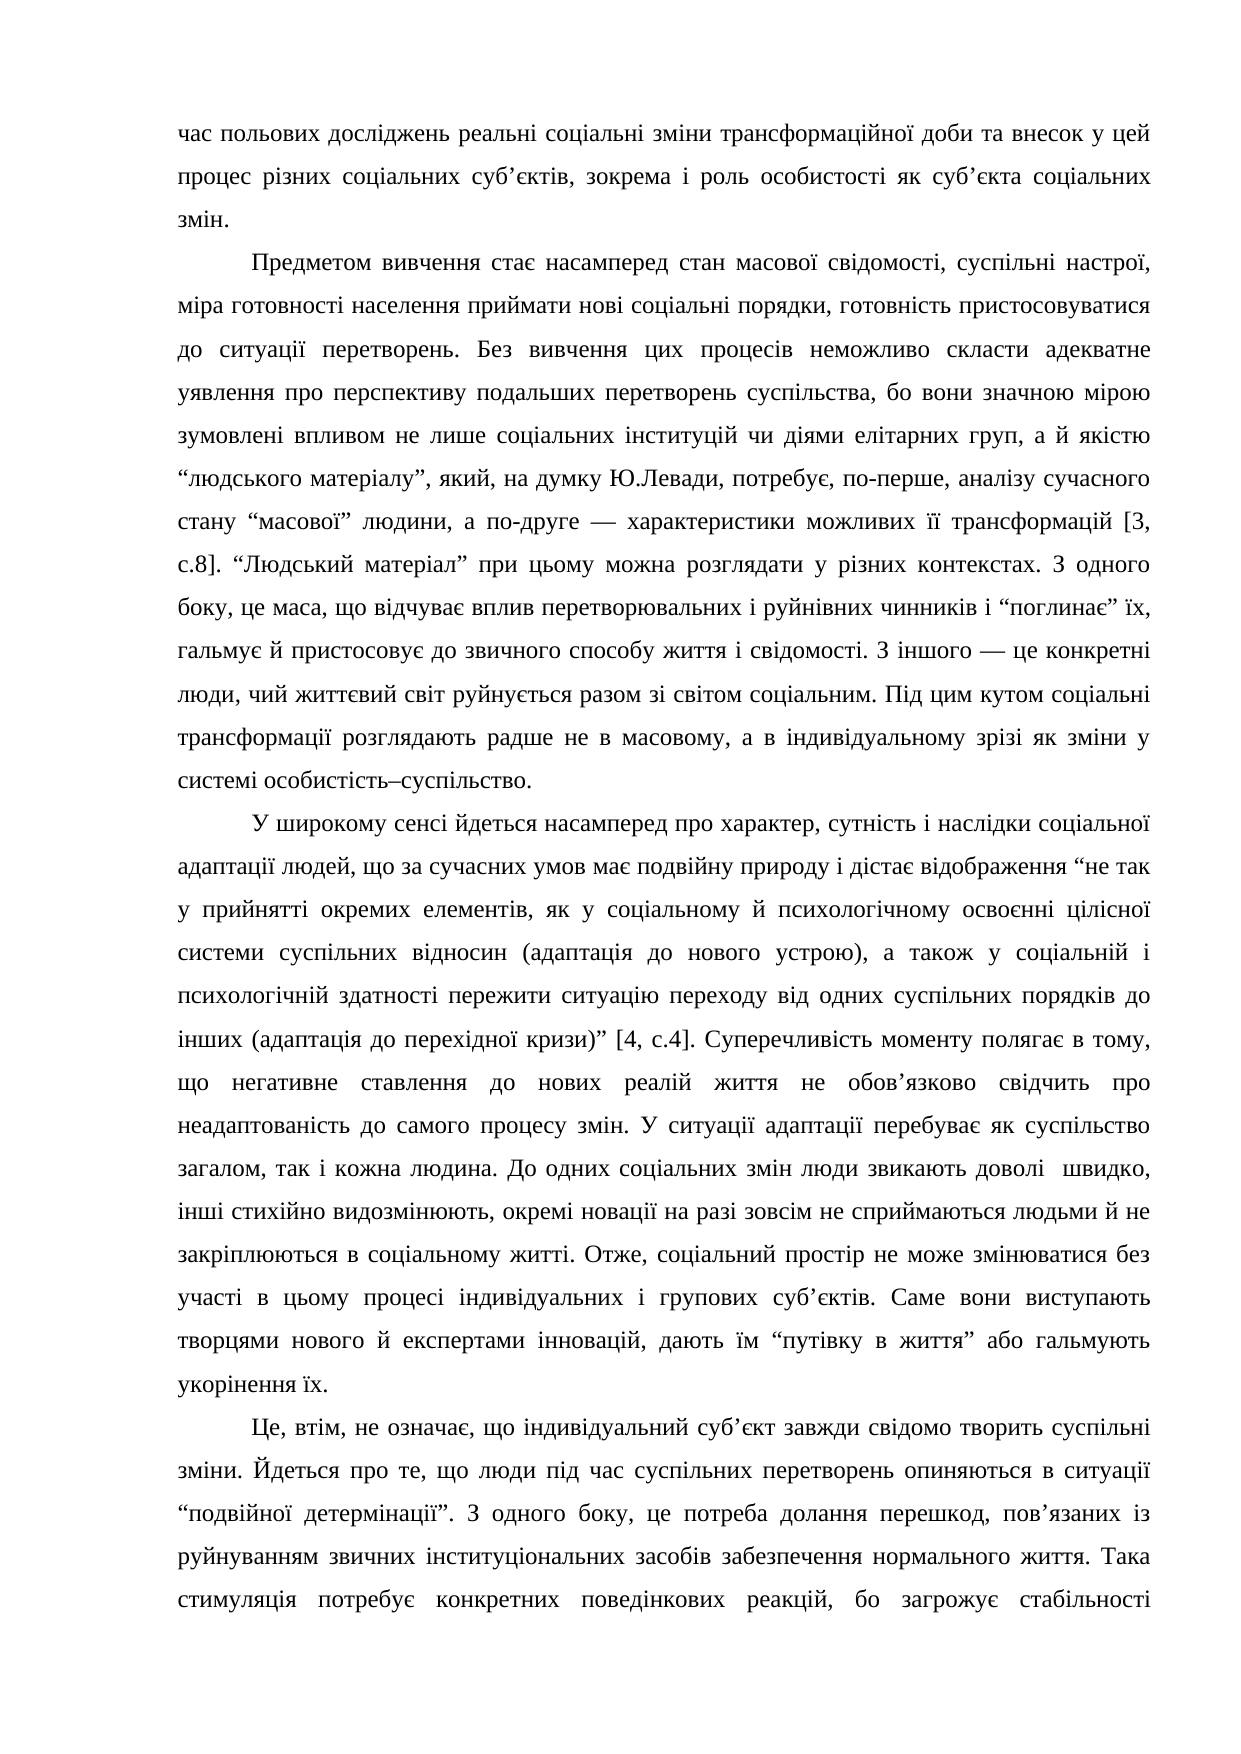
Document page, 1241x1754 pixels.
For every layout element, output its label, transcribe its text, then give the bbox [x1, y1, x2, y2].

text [177, 118, 1152, 233]
text Предметом вивчення стає насамперед стан масової свідомості, суспільні настрої, міра готовності населення приймати нові соціальні порядки, готовність пристосовуватися до ситуації перетворень. Без вивчення цих процесів неможливо скласти адекватне уявлення про перспективу подальших перетворень суспільства, бо вони значною мірою зумовлені впливом не лише соціальних інституцій чи діями елітарних груп, а й якістю “людського матеріалу”, який, на думку Ю.Левади, потребує, по-перше, аналізу сучасного стану “масової” людини, а по-друге — характеристики можливих її трансформацій [3, c.8]. “Людський матеріал” при цьому можна розглядати у різних контекстах. З одного боку, це маса, що відчуває вплив перетворювальних і руйнівних чинників і “поглинає” їх, гальмує й пристосовує до звичного способу життя і свідомості. З іншого — це конкретні люди, чий життєвий світ руйнується разом зі світом соціальним. Під цим кутом соціальні трансформації розглядають радше не в масовому, а в індивідуальному зрізі як зміни у системі особистість–суспільство. [177, 247, 1152, 794]
text У широкому сенсі йдеться насамперед про характер, сутність і наслідки соціальної адаптації людей, що за сучасних умов має подвійну природу і дістає відображення “не так у прийнятті окремих елементів, як у соціальному й психологічному освоєнні цілісної системи суспільних відносин (адаптація до нового устрою), а також у соціальній і психологічній здатності пережити ситуацію переходу від одних суспільних порядків до інших (адаптація до перехідної кризи)” [4, c.4]. Суперечливість моменту полягає в тому, що негативне ставлення до нових реалій життя не обов’язково свідчить про неадаптованість до самого процесу змін. У ситуації адаптації перебуває як суспільство загалом, так і кожна людина. До одних соціальних змін люди звикають доволі швидко, інші стихійно видозмінюють, окремі новації на разі зовсім не сприймаються людьми й не закріплюються в соціальному житті. Отже, соціальний простір не може змінюватися без участі в цьому процесі індивідуальних і групових суб’єктів. Саме вони виступають творцями нового й експертами інновацій, дають їм “путівку в життя” або гальмують укорінення їх. [177, 808, 1152, 1397]
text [177, 1412, 1152, 1613]
